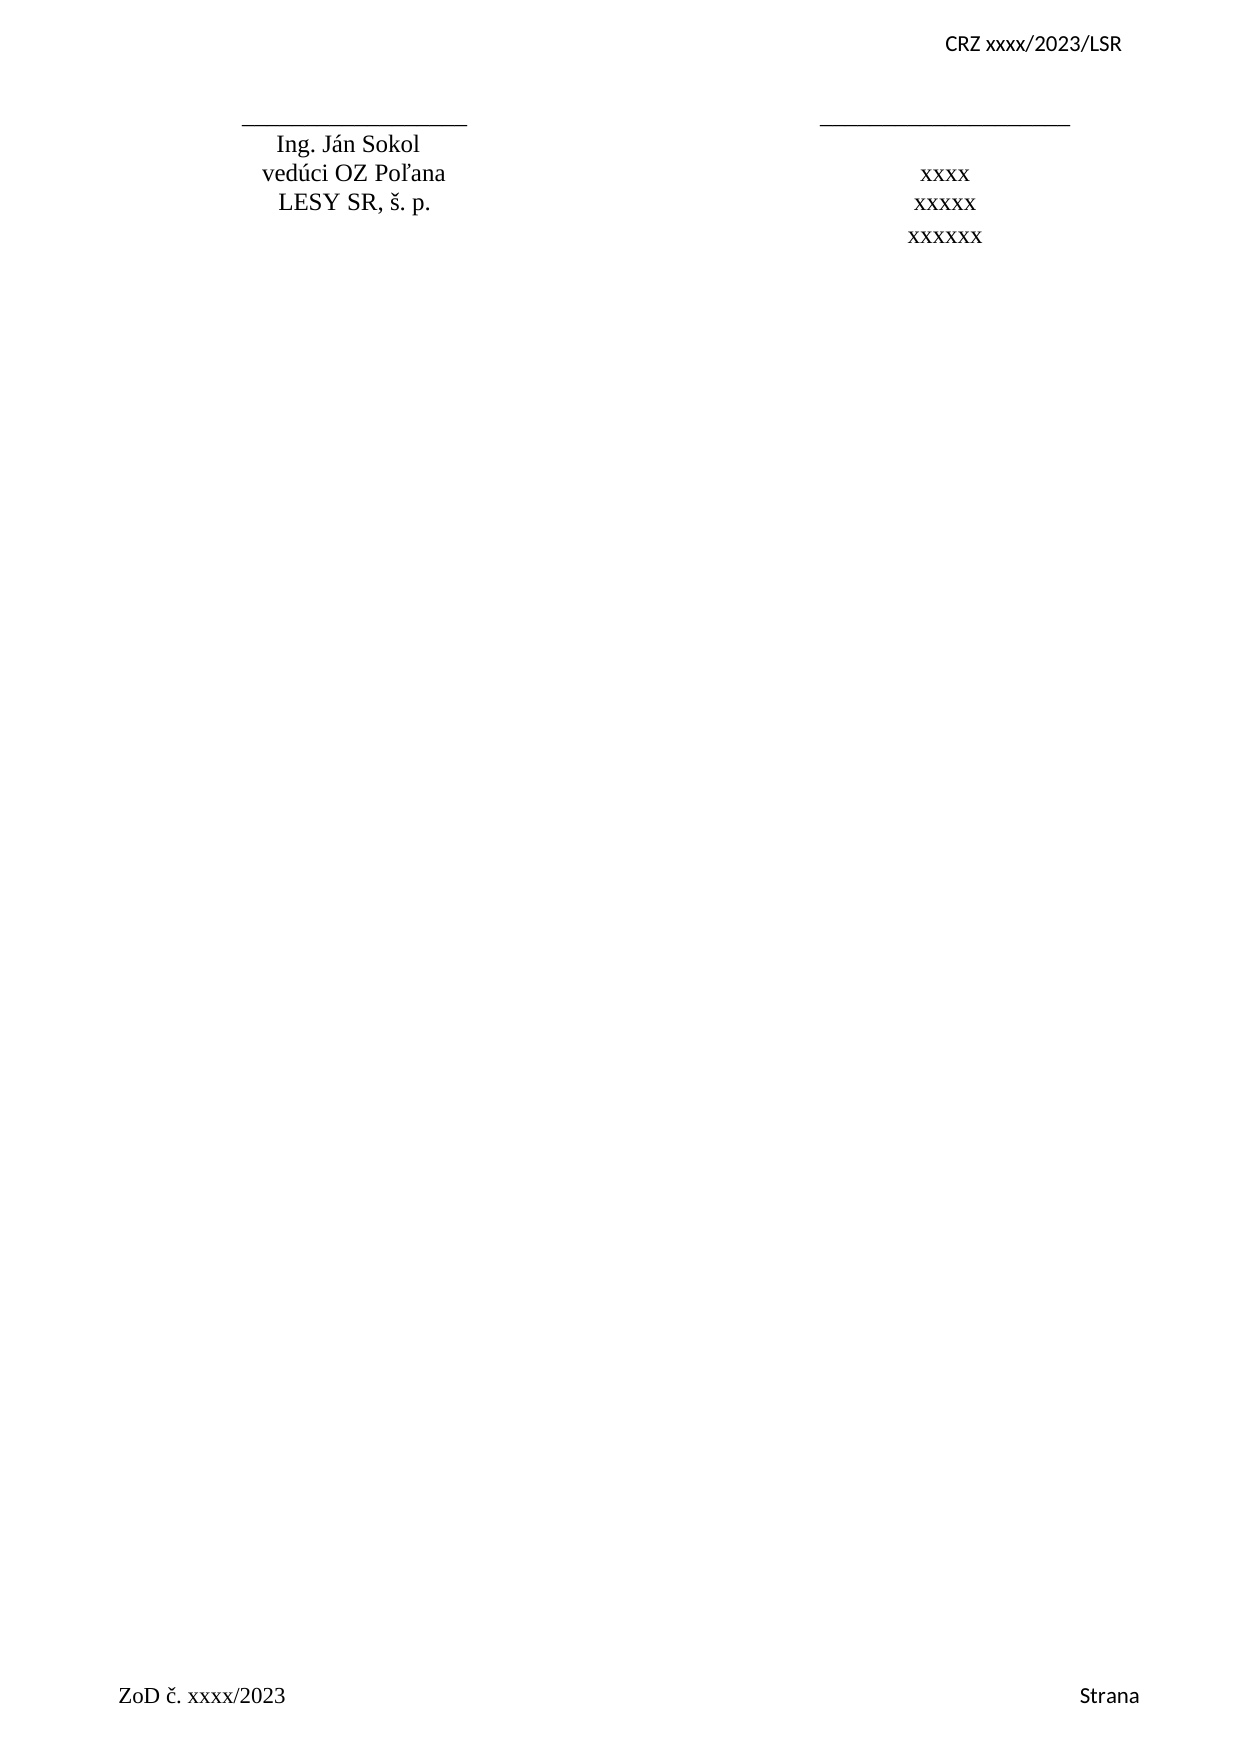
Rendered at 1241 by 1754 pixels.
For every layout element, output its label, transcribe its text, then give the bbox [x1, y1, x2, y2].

text __________________ ____________________ [118, 100, 1122, 129]
text vedúci OZ Poľana xxxx [118, 158, 1122, 187]
text xxxxxx [192, 220, 1122, 248]
text LESY SR, š. p. xxxxx [192, 187, 1122, 215]
text Ing. Ján Sokol [118, 129, 1122, 158]
